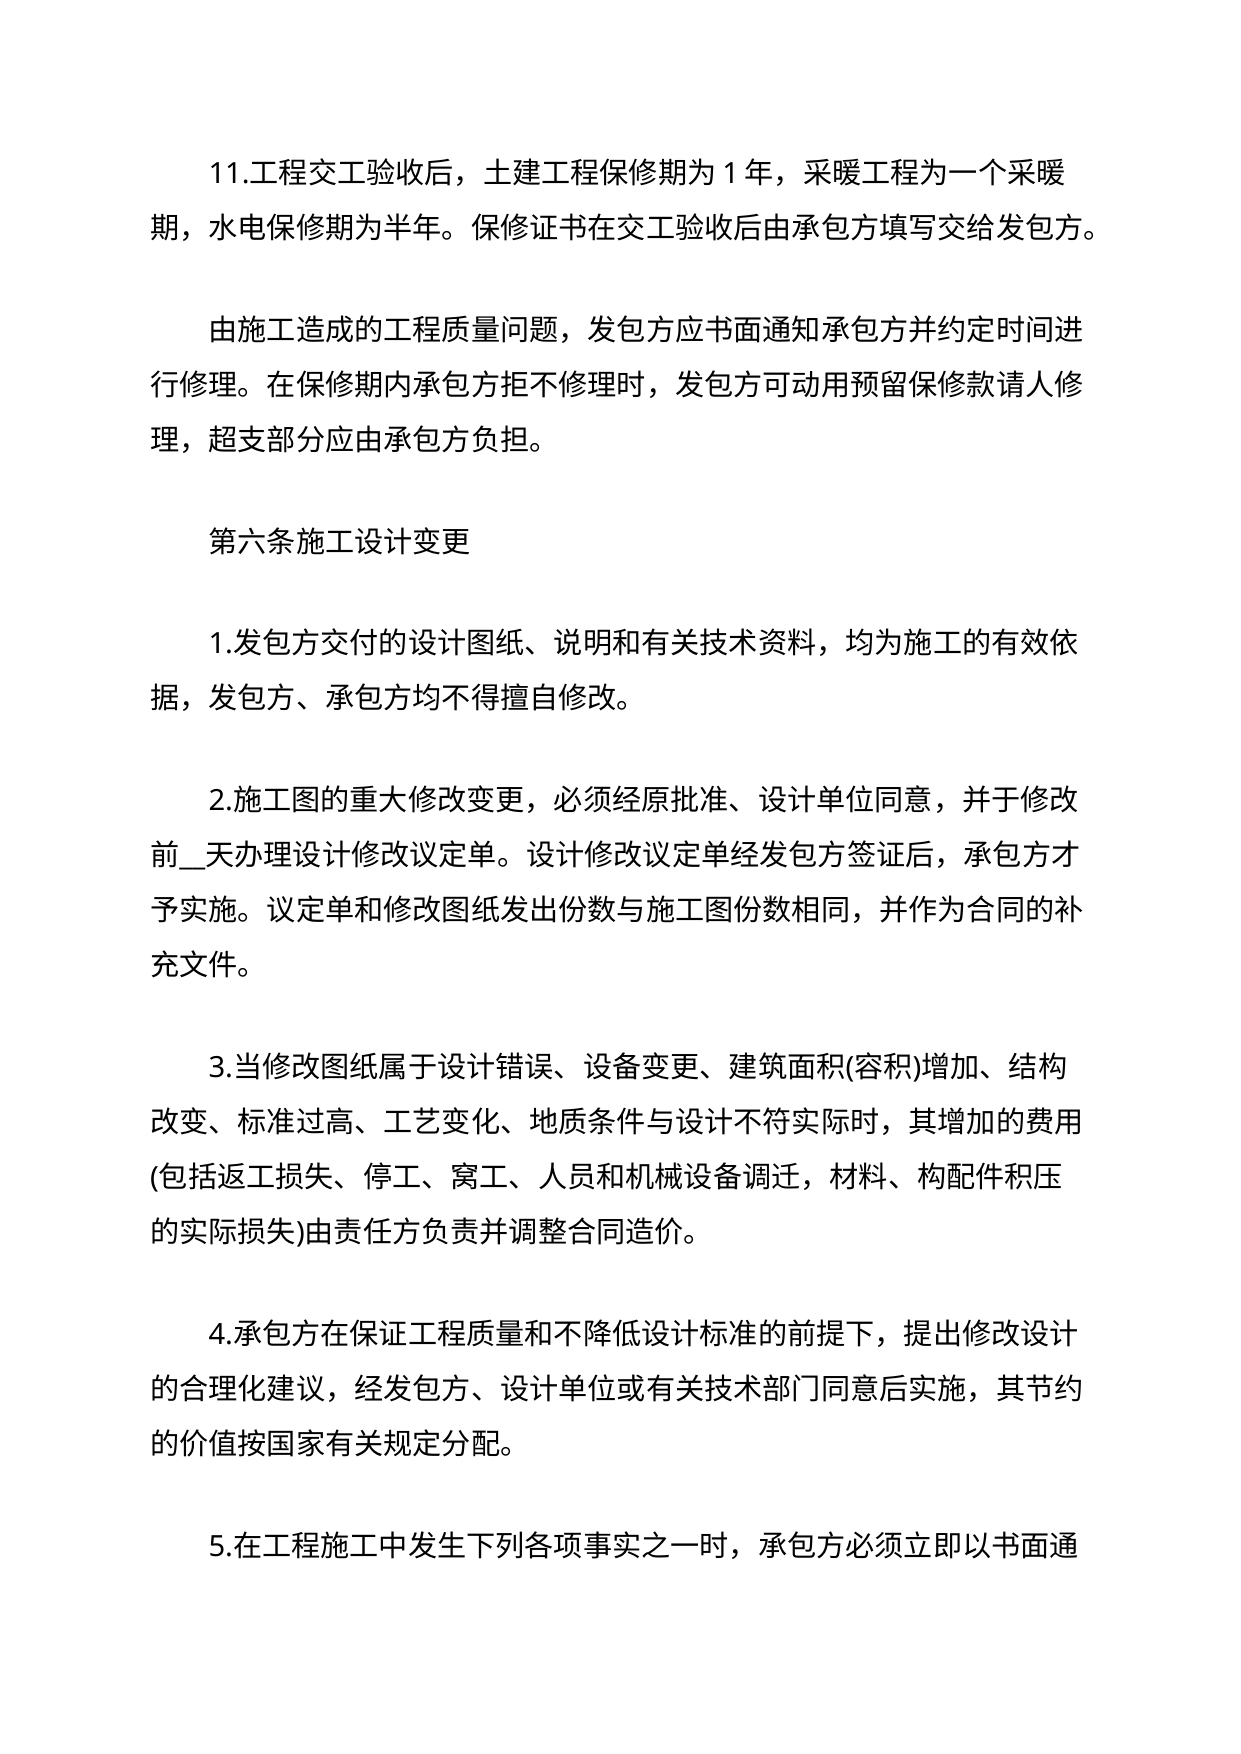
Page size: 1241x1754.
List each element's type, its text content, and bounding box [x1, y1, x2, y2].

text 由施工造成的工程质量问题，发包方应书面通知承包方并约定时间进行修理。在保修期内承包方拒不修理时，发包方可动用预留保修款请人修理，超支部分应由承包方负担。 [150, 307, 1090, 459]
text 11.工程交工验收后，土建工程保修期为1年，采暖工程为一个采暖期，水电保修期为半年。保修证书在交工验收后由承包方填写交给发包方。 [150, 150, 1090, 247]
text 3.当修改图纸属于设计错误、设备变更、建筑面积(容积)增加、结构改变、标准过高、工艺变化、地质条件与设计不符实际时，其增加的费用(包括返工损失、停工、窝工、人员和机械设备调迁，材料、构配件积压的实际损失)由责任方负责并调整合同造价。 [150, 1043, 1090, 1251]
text 4.承包方在保证工程质量和不降低设计标准的前提下，提出修改设计的合理化建议，经发包方、设计单位或有关技术部门同意后实施，其节约的价值按国家有关规定分配。 [150, 1310, 1090, 1463]
text 第六条施工设计变更 [150, 518, 1090, 561]
text 1.发包方交付的设计图纸、说明和有关技术资料，均为施工的有效依据，发包方、承包方均不得擅自修改。 [150, 620, 1090, 717]
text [150, 1522, 1090, 1564]
text 2.施工图的重大修改变更，必须经原批准、设计单位同意，并于修改前__天办理设计修改议定单。设计修改议定单经发包方签证后，承包方才予实施。议定单和修改图纸发出份数与施工图份数相同，并作为合同的补充文件。 [150, 777, 1090, 984]
